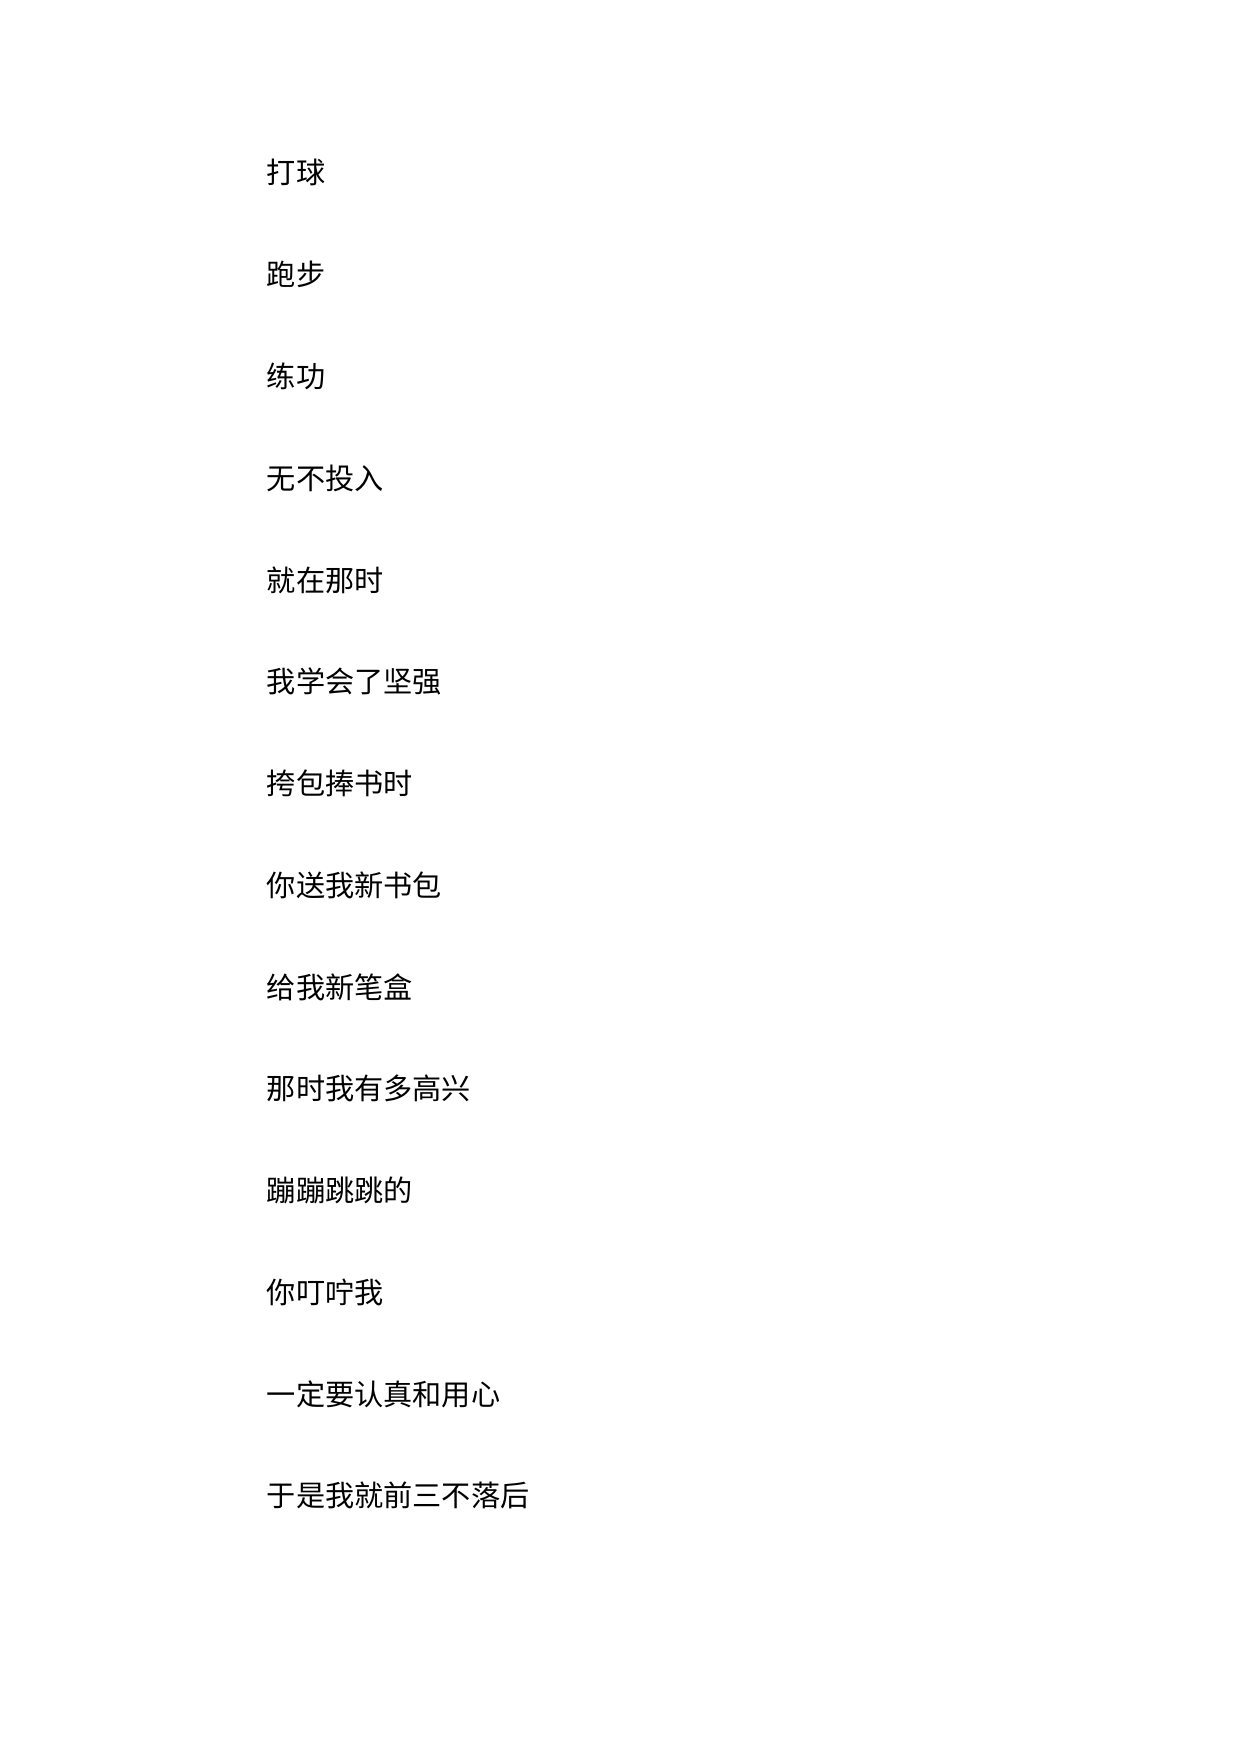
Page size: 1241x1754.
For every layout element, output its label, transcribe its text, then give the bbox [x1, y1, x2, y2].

text 练功 [150, 353, 1090, 396]
text 就在那时 [150, 557, 1090, 599]
text 给我新笔盒 [150, 964, 1090, 1006]
text 打球 [150, 150, 1090, 192]
text 你叮咛我 [150, 1269, 1090, 1312]
text 跑步 [150, 252, 1090, 294]
text 无不投入 [150, 455, 1090, 498]
text 挎包捧书时 [150, 761, 1090, 803]
text 我学会了坚强 [150, 659, 1090, 701]
text 那时我有多高兴 [150, 1066, 1090, 1108]
text 于是我就前三不落后 [150, 1473, 1090, 1515]
text 蹦蹦跳跳的 [150, 1168, 1090, 1210]
text 一定要认真和用心 [150, 1371, 1090, 1413]
text 你送我新书包 [150, 862, 1090, 905]
